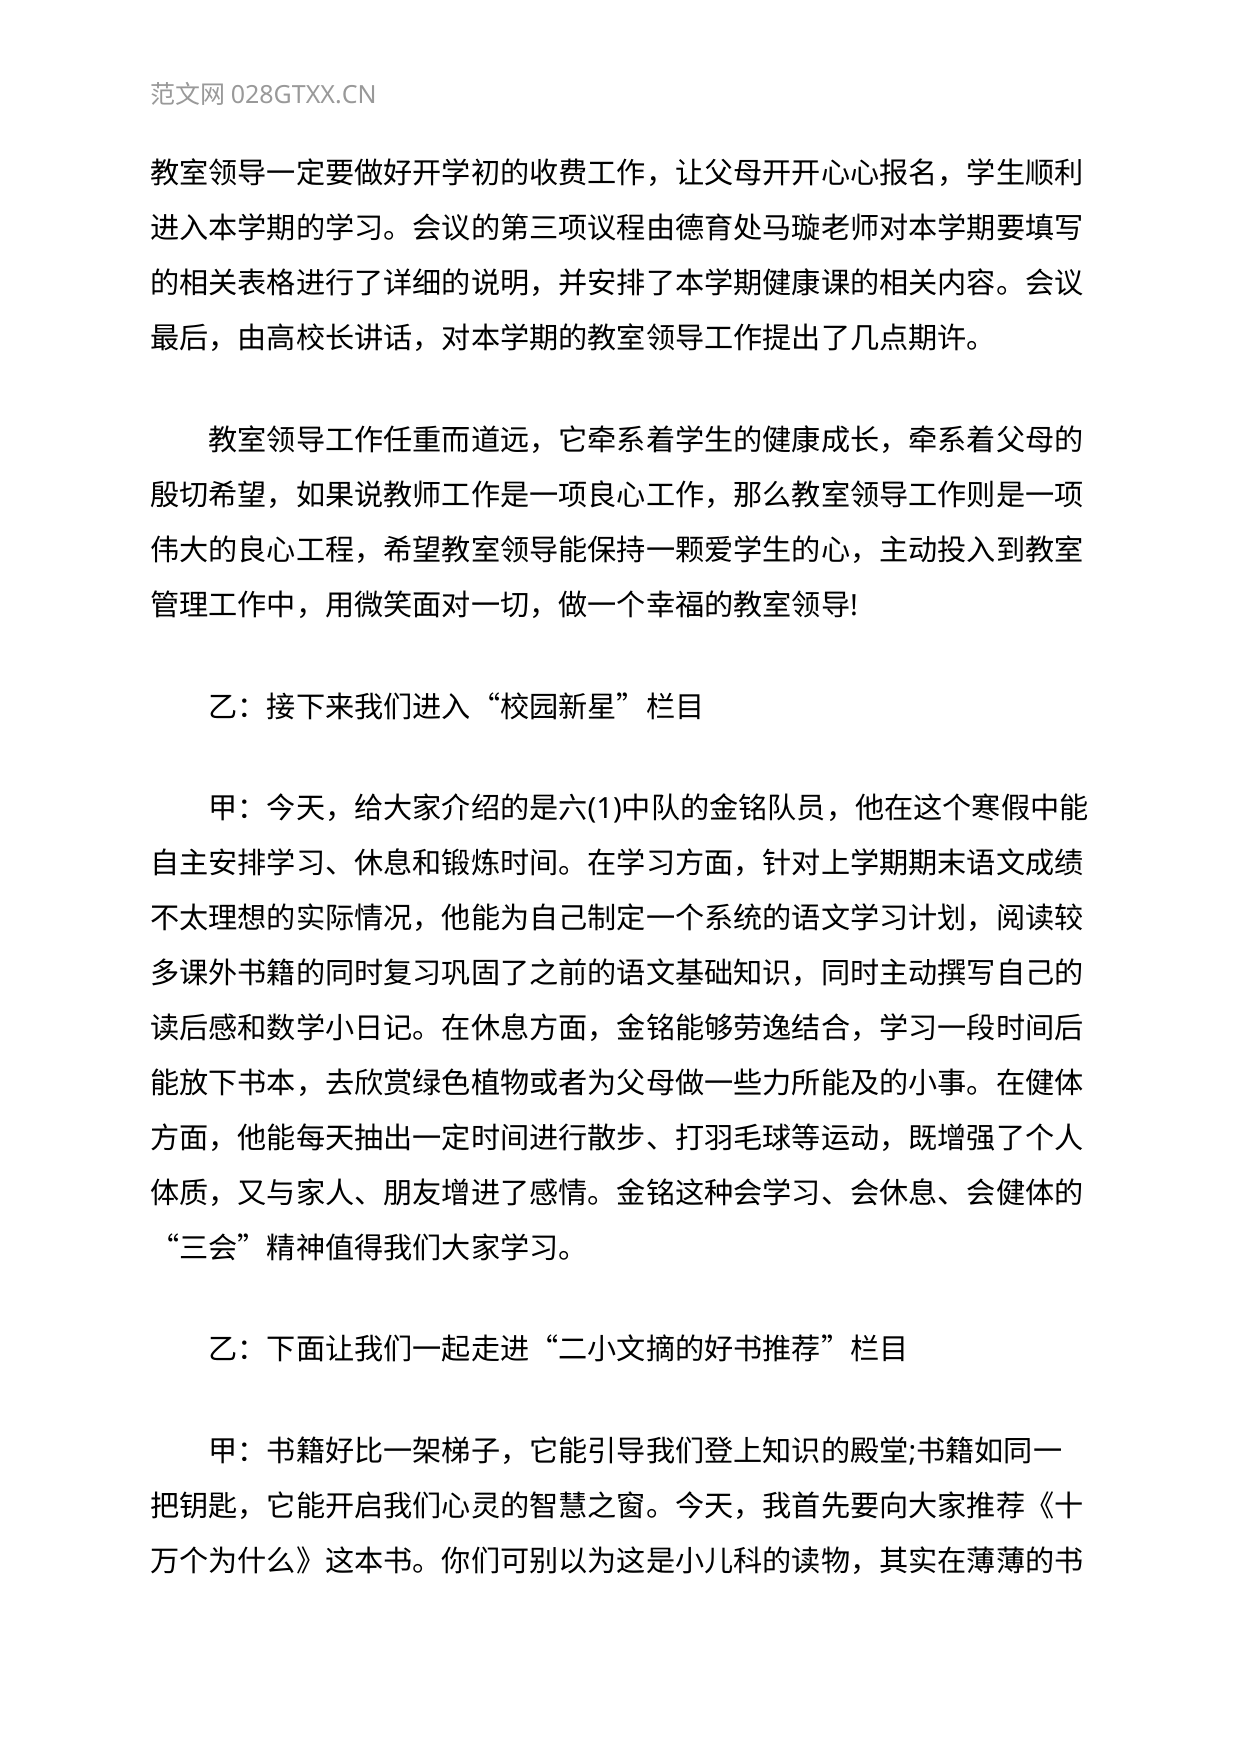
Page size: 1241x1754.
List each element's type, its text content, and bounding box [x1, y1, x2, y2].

text 教室领导工作任重而道远，它牵系着学生的健康成长，牵系着父母的殷切希望，如果说教师工作是一项良心工作，那么教室领导工作则是一项伟大的良心工程，希望教室领导能保持一颗爱学生的心，主动投入到教室管理工作中，用微笑面对一切，做一个幸福的教室领导! [150, 416, 1090, 623]
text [150, 1428, 1090, 1580]
text 甲：今天，给大家介绍的是六(1)中队的金铭队员，他在这个寒假中能自主安排学习、休息和锻炼时间。在学习方面，针对上学期期末语文成绩不太理想的实际情况，他能为自己制定一个系统的语文学习计划，阅读较多课外书籍的同时复习巩固了之前的语文基础知识，同时主动撰写自己的读后感和数学小日记。在休息方面，金铭能够劳逸结合，学习一段时间后能放下书本，去欣赏绿色植物或者为父母做一些力所能及的小事。在健体方面，他能每天抽出一定时间进行散步、打羽毛球等运动，既增强了个人体质，又与家人、朋友增进了感情。金铭这种会学习、会休息、会健体的“三会”精神值得我们大家学习。 [150, 785, 1090, 1266]
text 乙：接下来我们进入“校园新星”栏目 [150, 683, 1090, 725]
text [150, 150, 1090, 357]
text 乙：下面让我们一起走进“二小文摘的好书推荐”栏目 [150, 1326, 1090, 1368]
